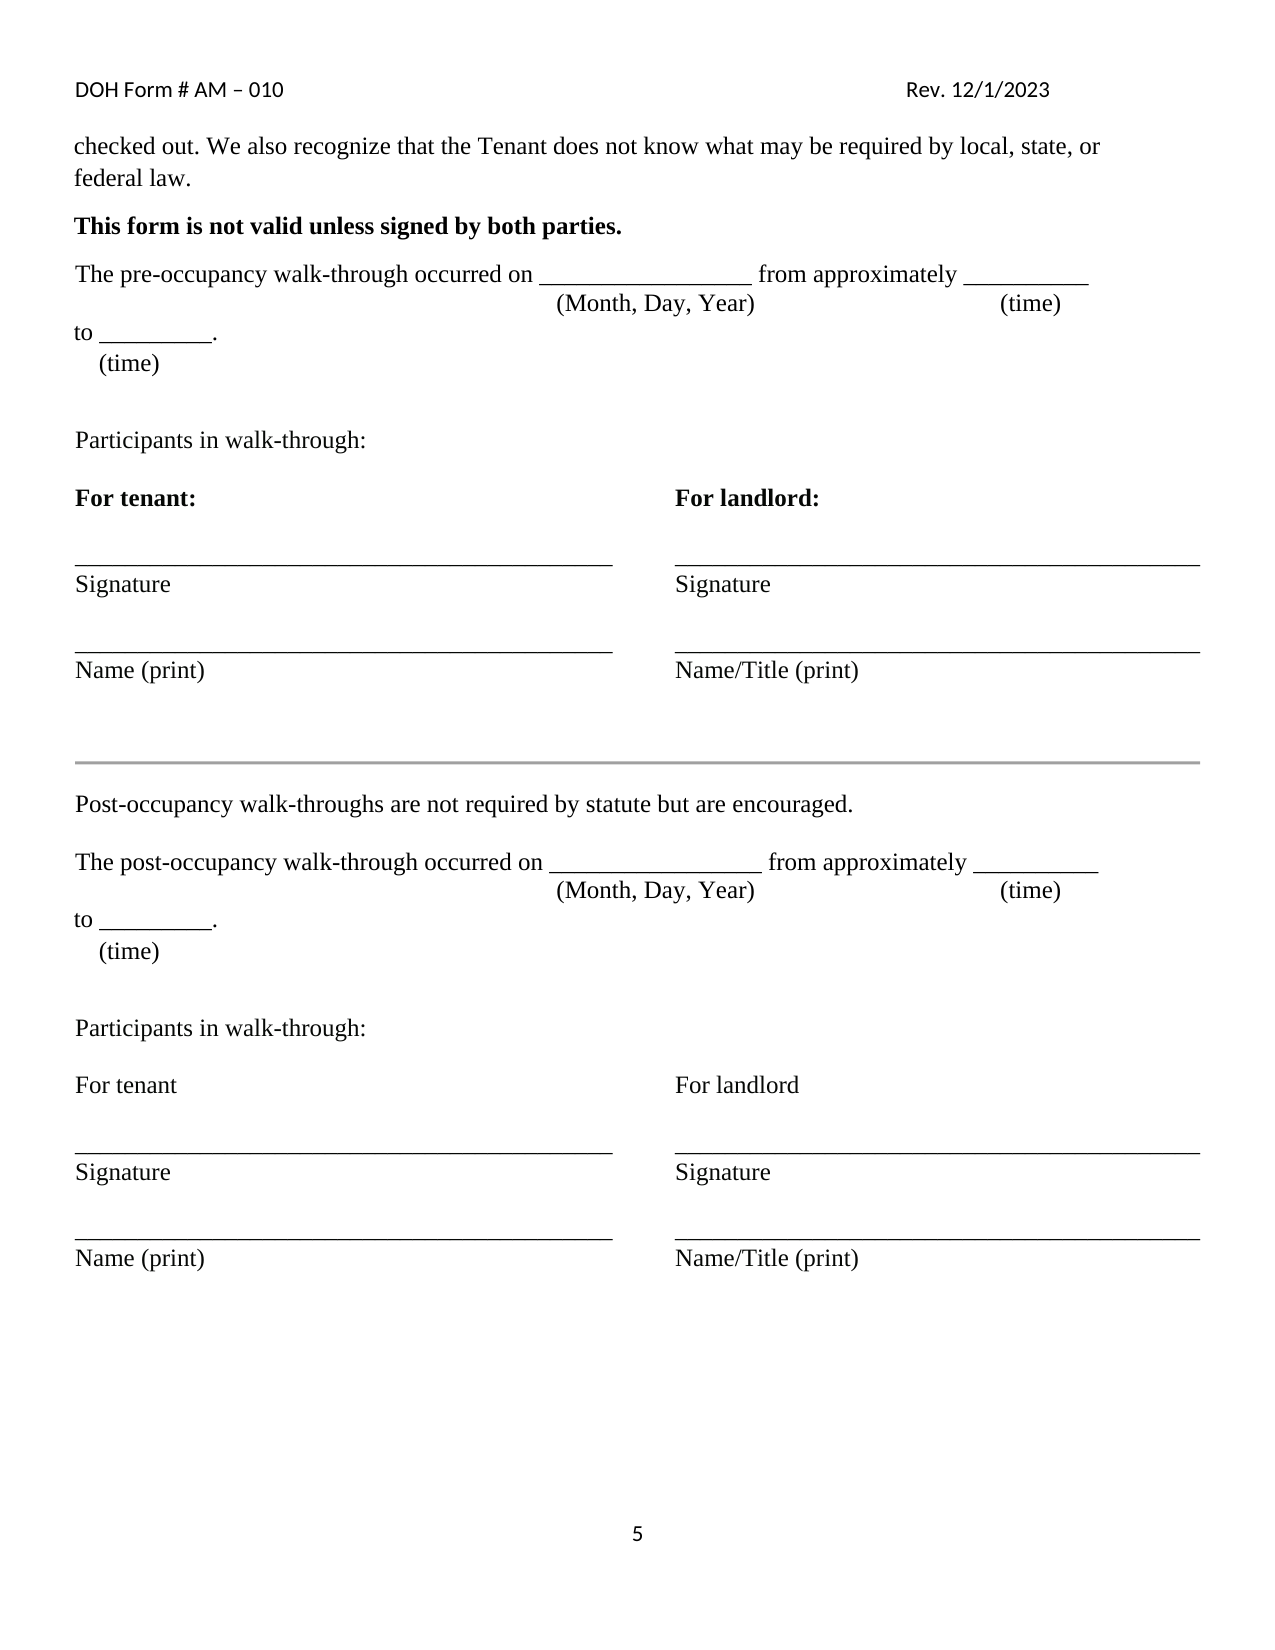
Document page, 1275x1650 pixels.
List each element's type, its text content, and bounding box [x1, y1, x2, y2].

text Name (print) Name/Title (print) [75, 1243, 1200, 1272]
text The pre-occupancy walk-through occurred on _________________ from approximately __________ [75, 259, 1125, 288]
text to _________. (time) [73, 317, 1125, 377]
text (Month, Day, Year) (time) [75, 876, 1125, 904]
text Signature Signature [75, 1157, 1200, 1185]
text The post-occupancy walk-through occurred on _________________ from approximately __________ [75, 847, 1125, 876]
text For tenant: For landlord: [75, 483, 1200, 512]
text Post-occupancy walk-throughs are not required by statute but are encouraged. [75, 789, 1125, 818]
text ___________________________________________ __________________________________________ [75, 1214, 1200, 1243]
text ___________________________________________ __________________________________________ [75, 1128, 1200, 1157]
text ___________________________________________ __________________________________________ [75, 540, 1200, 569]
text Participants in walk-through: [75, 397, 1200, 454]
text Signature Signature [75, 569, 1200, 598]
text ___________________________________________ __________________________________________ [75, 627, 1200, 655]
text to _________. (time) [73, 904, 1125, 964]
text For tenant For landlord [75, 1070, 1200, 1099]
text Participants in walk-through: [75, 984, 1200, 1042]
text Name (print) Name/Title (print) [75, 655, 1200, 684]
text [73, 131, 1125, 191]
text (Month, Day, Year) (time) [75, 288, 1125, 317]
text This form is not valid unless signed by both parties. [73, 211, 1125, 240]
